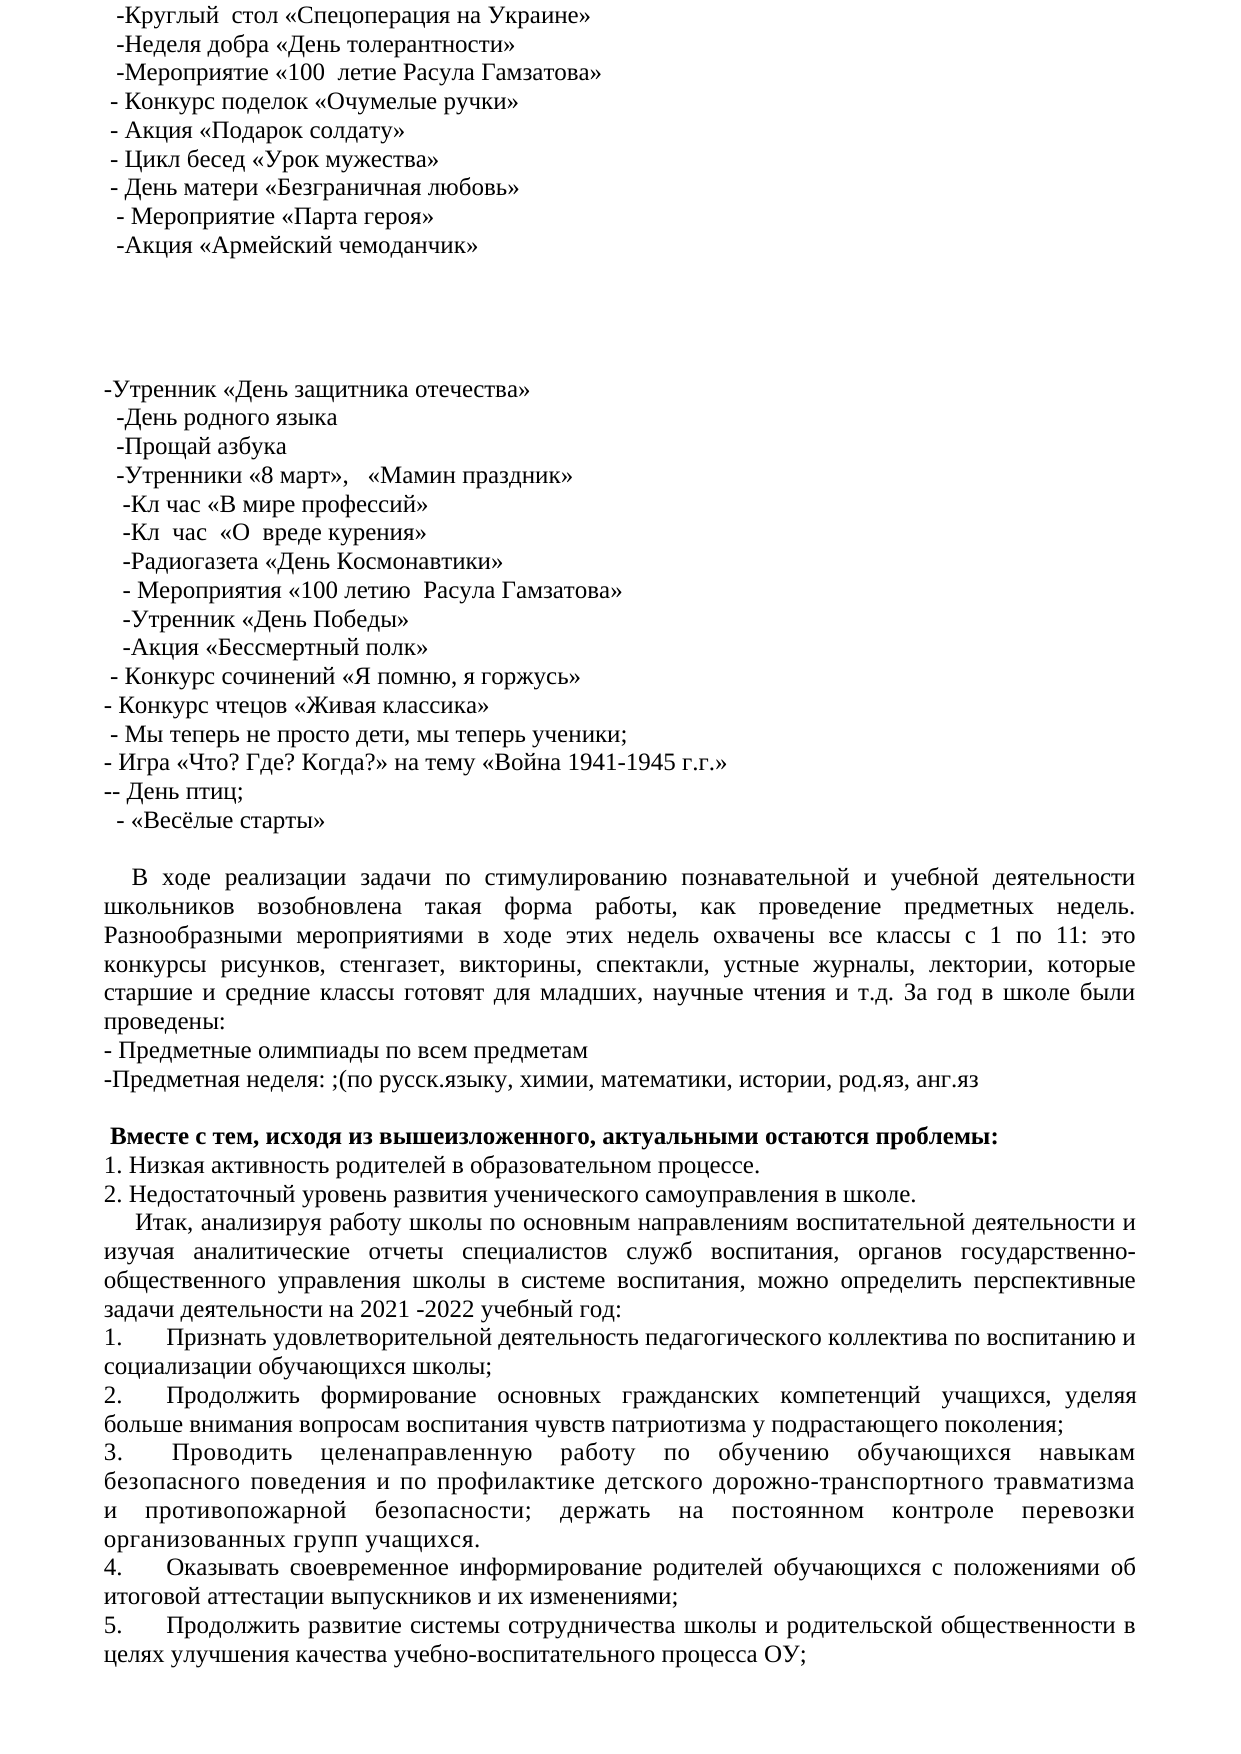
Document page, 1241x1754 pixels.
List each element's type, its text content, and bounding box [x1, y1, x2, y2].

text - Игра «Что? Где? Когда?» на тему «Война 1941-1945 г.г.» [103, 747, 1137, 776]
text -Прощай азбука [103, 431, 1137, 460]
text - Предметные олимпиады по всем предметам [103, 1035, 1137, 1064]
text -Радиогазета «День Космонавтики» [103, 546, 1137, 575]
text 4. Оказывать своевременное информирование родителей обучающихся с положениями об итоговой аттестации выпускников и их изменениями; [103, 1552, 1137, 1610]
text В ходе реализации задачи по стимулированию познавательной и учебной деятельности школьников возобновлена такая форма работы, как проведение предметных недель. Разнообразными мероприятиями в ходе этих недель охвачены все классы с 1 по 11: это конкурсы рисунков, стенгазет, викторины, спектакли, устные журналы, лектории, которые старшие и средние классы готовят для младших, научные чтения и т.д. За год в школе были проведены: [103, 862, 1137, 1035]
text - Мероприятия «100 летию Расула Гамзатова» [103, 575, 1137, 604]
text 1. Низкая активность родителей в образовательном процессе. [103, 1150, 1137, 1179]
text -День родного языка [103, 402, 1137, 431]
text Вместе с тем, исходя из вышеизложенного, актуальными остаются проблемы: [103, 1121, 1137, 1150]
text - Конкурс поделок «Очумелые ручки» [103, 86, 1137, 115]
text -Утренник «День защитника отечества» [103, 374, 1137, 402]
text - Мы теперь не просто дети, мы теперь ученики; [103, 719, 1137, 747]
text - «Весёлые старты» [103, 805, 1137, 834]
text - Конкурс сочинений «Я помню, я горжусь» [103, 661, 1137, 690]
text 5. Продолжить развитие системы сотрудничества школы и родительской общественности в целях улучшения качества учебно-воспитательного процесса ОУ; [103, 1610, 1137, 1667]
text - Мероприятие «Парта героя» [103, 201, 1137, 230]
text -Кл час «О вреде курения» [103, 517, 1137, 546]
text Итак, анализируя работу школы по основным направлениям воспитательной деятельности и изучая аналитические отчеты специалистов служб воспитания, органов государственно-общественного управления школы в системе воспитания, можно определить перспективные задачи деятельности на 2021 -2022 учебный год: [103, 1207, 1137, 1322]
text -Предметная неделя: ;(по русск.языку, химии, математики, истории, род.яз, анг.яз [103, 1064, 1137, 1092]
text 2. Недостаточный уровень развития ученического самоуправления в школе. [103, 1179, 1137, 1207]
text -Утренник «День Победы» [103, 604, 1137, 632]
text -Круглый стол «Спецоперация на Украине» [103, 0, 1137, 29]
text -Акция «Бессмертный полк» [103, 632, 1137, 661]
text -Мероприятие «100 летие Расула Гамзатова» [103, 57, 1137, 86]
text - День матери «Безграничная любовь» [103, 172, 1137, 201]
text -Неделя добра «День толерантности» [103, 29, 1137, 57]
text 1. Признать удовлетворительной деятельность педагогического коллектива по воспитанию и социализации обучающихся школы; [103, 1322, 1137, 1380]
text 2. Продолжить формирование основных гражданских компетенций учащихся, уделяя больше внимания вопросам воспитания чувств патриотизма у подрастающего поколения; [103, 1380, 1137, 1437]
text - Акция «Подарок солдату» [103, 115, 1137, 144]
text -Утренники «8 март», «Мамин праздник» [103, 460, 1137, 489]
text -- День птиц; [103, 776, 1137, 805]
text -Кл час «В мире профессий» [103, 489, 1137, 517]
text - Цикл бесед «Урок мужества» [103, 144, 1137, 172]
text - Конкурс чтецов «Живая классика» [103, 690, 1137, 719]
text 3. Проводить целенаправленную работу по обучению обучающихся навыкам безопасного поведения и по профилактике детского дорожно-транспортного травматизма и противопожарной безопасности; держать на постоянном контроле перевозки организованных групп учащихся. [103, 1437, 1137, 1552]
text -Акция «Армейский чемоданчик» [103, 230, 1137, 259]
